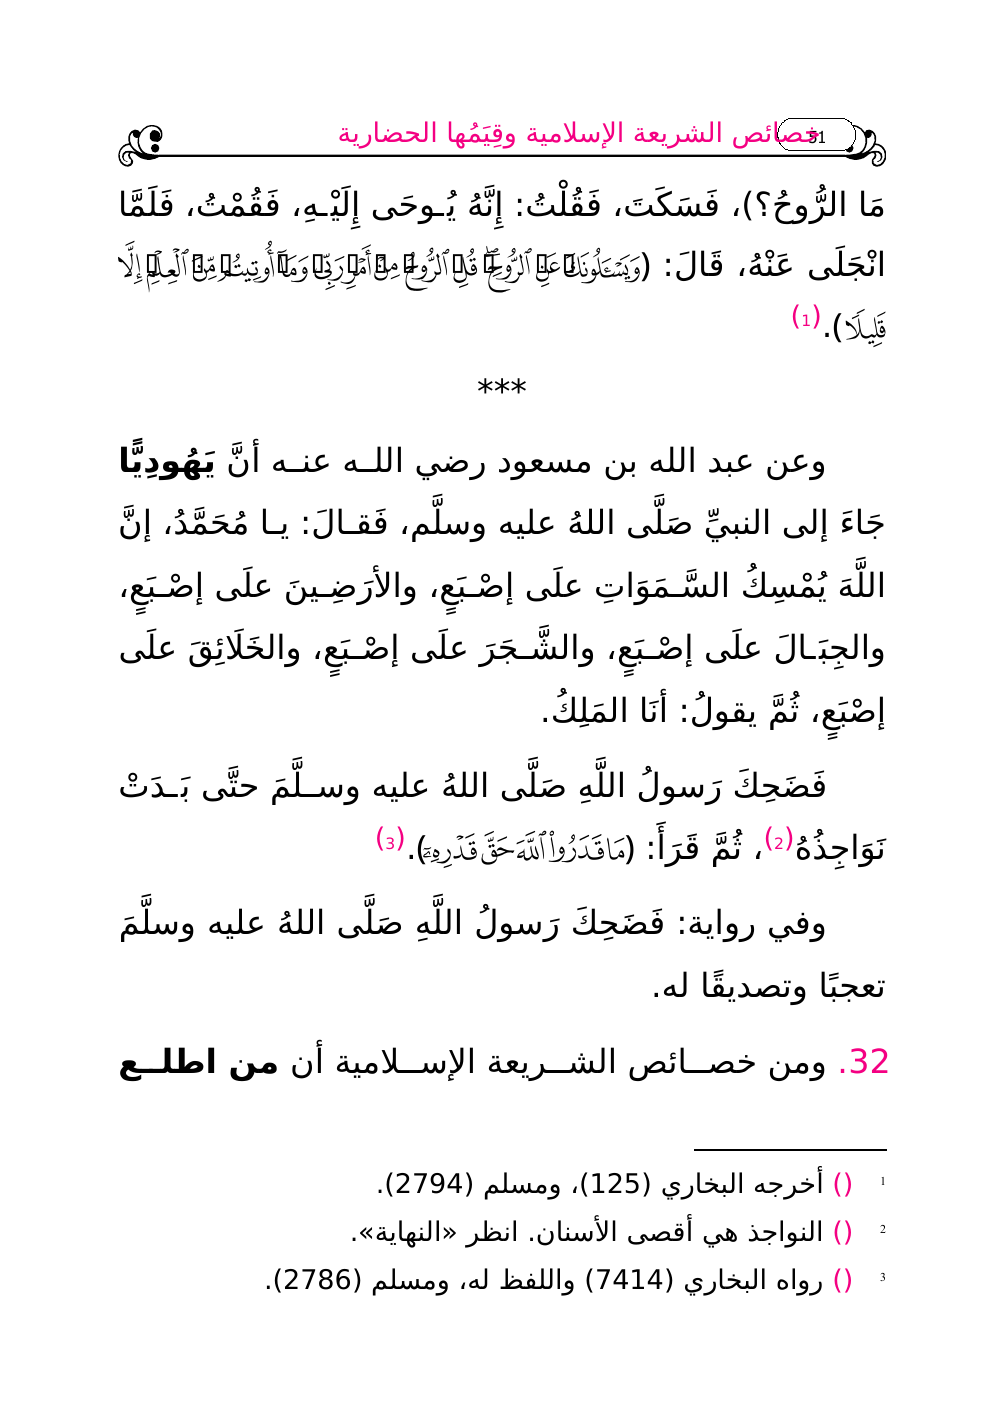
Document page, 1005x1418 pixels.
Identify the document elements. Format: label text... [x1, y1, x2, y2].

text وفي رواية: فَضَحِكَ رَسولُ اللَّهِ صَلَّى اللهُ عليه وسلَّمَ تعجبًا وتصديقًا له. [118, 885, 886, 1010]
text وعن عبد الله بن مسعود رضي الله عنه أنَّ يَهُودِيًّا جَاءَ إلى النبيِّ صَلَّى اللهُ عليه وسلَّم، فَقالَ: يا مُحَمَّدُ، إنَّ اللَّهَ يُمْسِكُ السَّمَوَاتِ علَى إصْبَعٍ، والأرَضِينَ علَى إصْبَعٍ، والجِبَالَ علَى إصْبَعٍ، والشَّجَرَ علَى إصْبَعٍ، والخَلَائِقَ علَى إصْبَعٍ، ثُمَّ يقولُ: أنَا المَلِكُ. [118, 422, 886, 735]
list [118, 1022, 886, 1087]
text فَضَحِكَ رَسولُ اللَّهِ صَلَّى اللهُ عليه وسلَّمَ حتَّى بَدَتْ نَوَاجِذُهُ()، ثُمَّ قَرَأَ: ﴿ﭱ ﭲ ﭳ ﭴ ﭵ﴾.() [118, 747, 886, 872]
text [118, 168, 886, 349]
text *** [118, 353, 886, 416]
